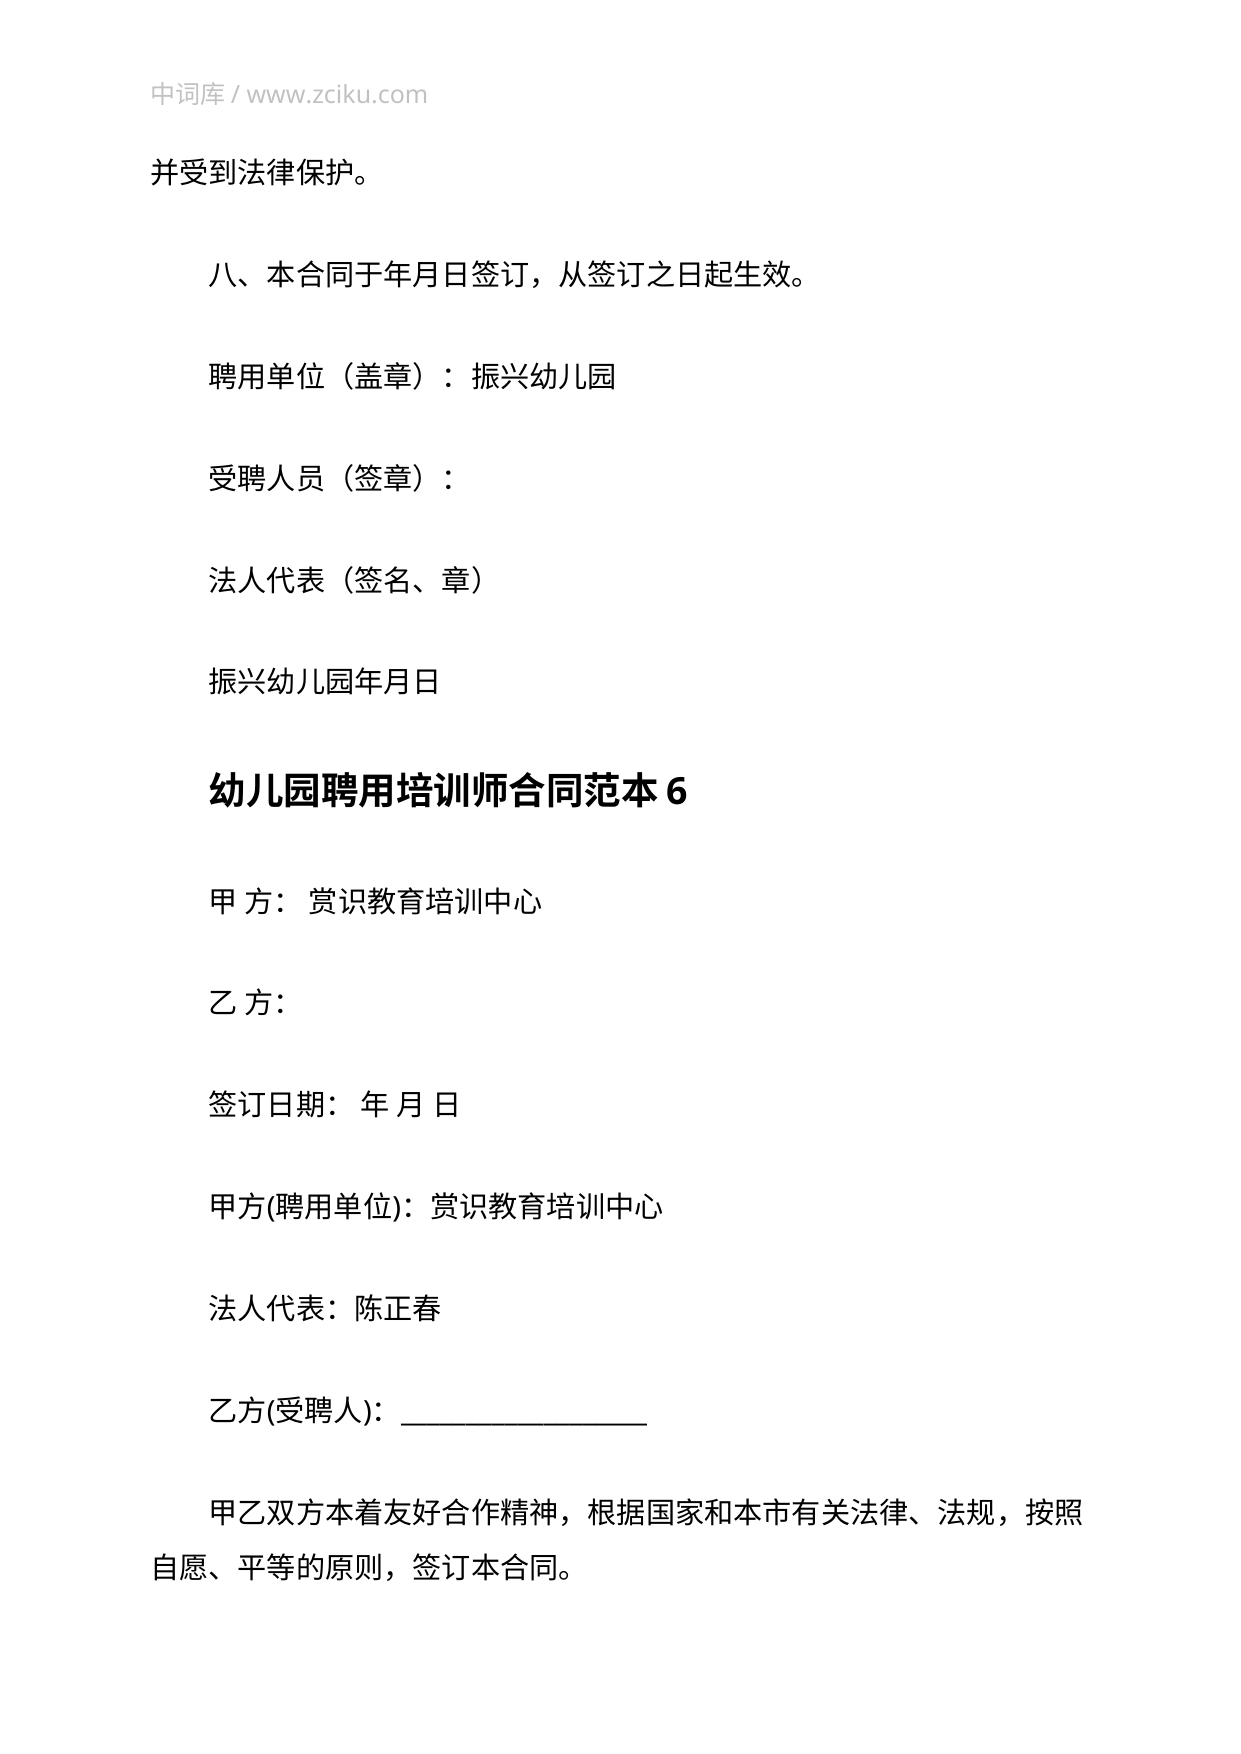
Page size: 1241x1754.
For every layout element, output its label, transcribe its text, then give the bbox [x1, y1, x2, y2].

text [150, 150, 1090, 192]
text 法人代表（签名、章） [150, 557, 1090, 599]
text 甲乙双方本着友好合作精神，根据国家和本市有关法律、法规，按照自愿、平等的原则，签订本合同。 [150, 1489, 1090, 1586]
text 甲 方： 赏识教育培训中心 [150, 878, 1090, 921]
text 受聘人员（签章）： [150, 455, 1090, 498]
text 振兴幼儿园年月日 [150, 659, 1090, 701]
text 法人代表：陈正春 [150, 1286, 1090, 1328]
text 幼儿园聘用培训师合同范本6 [150, 761, 1090, 815]
text 八、本合同于年月日签订，从签订之日起生效。 [150, 252, 1090, 294]
text 甲方(聘用单位)：赏识教育培训中心 [150, 1183, 1090, 1226]
text 乙 方： [150, 980, 1090, 1022]
text 乙方(受聘人)：___________________ [150, 1387, 1090, 1430]
text 签订日期： 年 月 日 [150, 1082, 1090, 1124]
text 聘用单位（盖章）：振兴幼儿园 [150, 353, 1090, 396]
